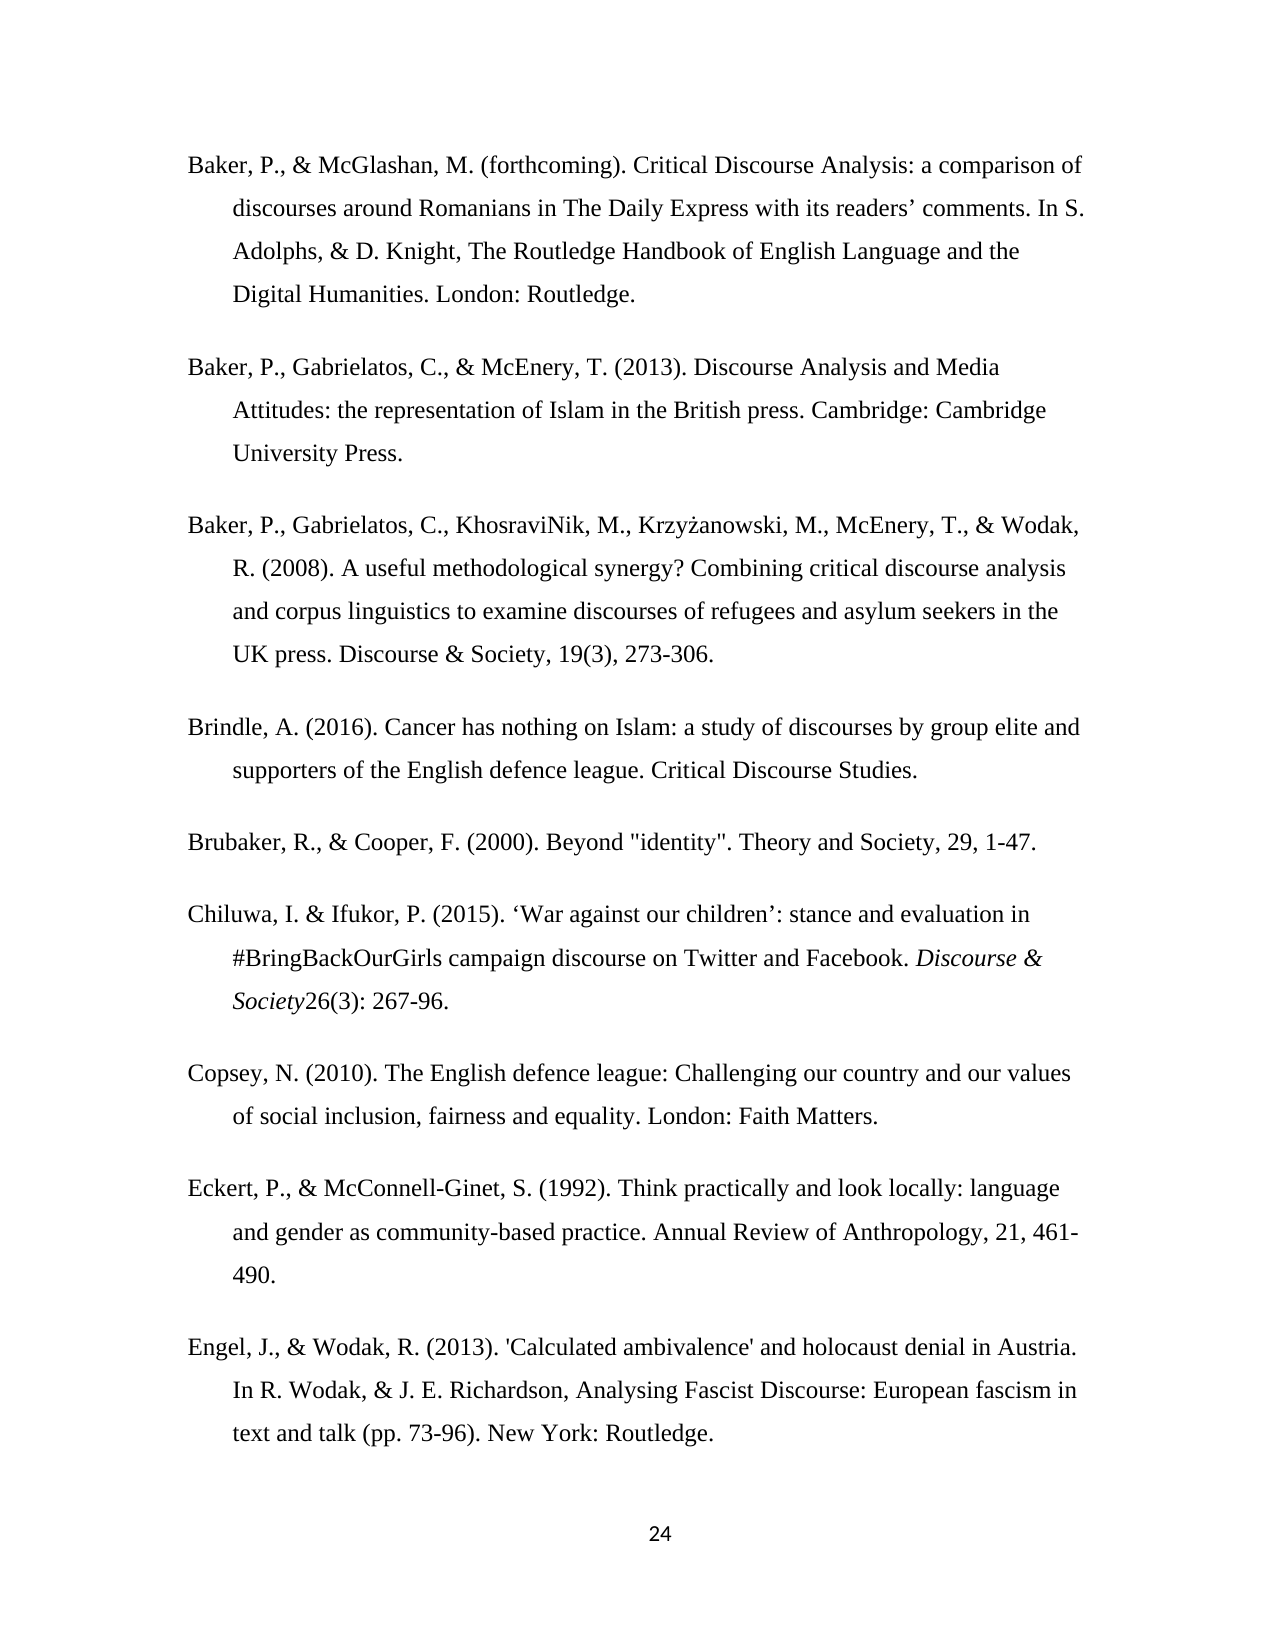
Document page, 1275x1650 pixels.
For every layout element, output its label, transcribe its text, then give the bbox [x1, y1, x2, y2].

text Copsey, N. (2010). The English defence league: Challenging our country and our values of social inclusion, fairness and equality. London: Faith Matters. [187, 1058, 1087, 1130]
text Baker, P., Gabrielatos, C., KhosraviNik, M., Krzyżanowski, M., McEnery, T., & Wodak, R. (2008). A useful methodological synergy? Combining critical discourse analysis and corpus linguistics to examine discourses of refugees and asylum seekers in the UK press. Discourse & Society, 19(3), 273-306. [187, 510, 1087, 668]
text Brindle, A. (2016). Cancer has nothing on Islam: a study of discourses by group elite and supporters of the English defence league. Critical Discourse Studies. [187, 712, 1087, 784]
text Baker, P., & McGlashan, M. (forthcoming). Critical Discourse Analysis: a comparison of discourses around Romanians in The Daily Express with its readers’ comments. In S. Adolphs, & D. Knight, The Routledge Handbook of English Language and the Digital Humanities. London: Routledge. [187, 150, 1087, 308]
text Eckert, P., & McConnell-Ginet, S. (1992). Think practically and look locally: language and gender as community-based practice. Annual Review of Anthropology, 21, 461-490. [187, 1173, 1087, 1288]
text Baker, P., Gabrielatos, C., & McEnery, T. (2013). Discourse Analysis and Media Attitudes: the representation of Islam in the British press. Cambridge: Cambridge University Press. [187, 352, 1087, 467]
text Chiluwa, I. & Ifukor, P. (2015). ‘War against our children’: stance and evaluation in #BringBackOurGirls campaign discourse on Twitter and Facebook. Discourse & Society26(3): 267-96. [187, 899, 1087, 1014]
text Engel, J., & Wodak, R. (2013). 'Calculated ambivalence' and holocaust denial in Austria. In R. Wodak, & J. E. Richardson, Analysing Fascist Discourse: European fascism in text and talk (pp. 73-96). New York: Routledge. [187, 1332, 1087, 1447]
text Brubaker, R., & Cooper, F. (2000). Beyond "identity". Theory and Society, 29, 1-47. [187, 827, 1087, 856]
